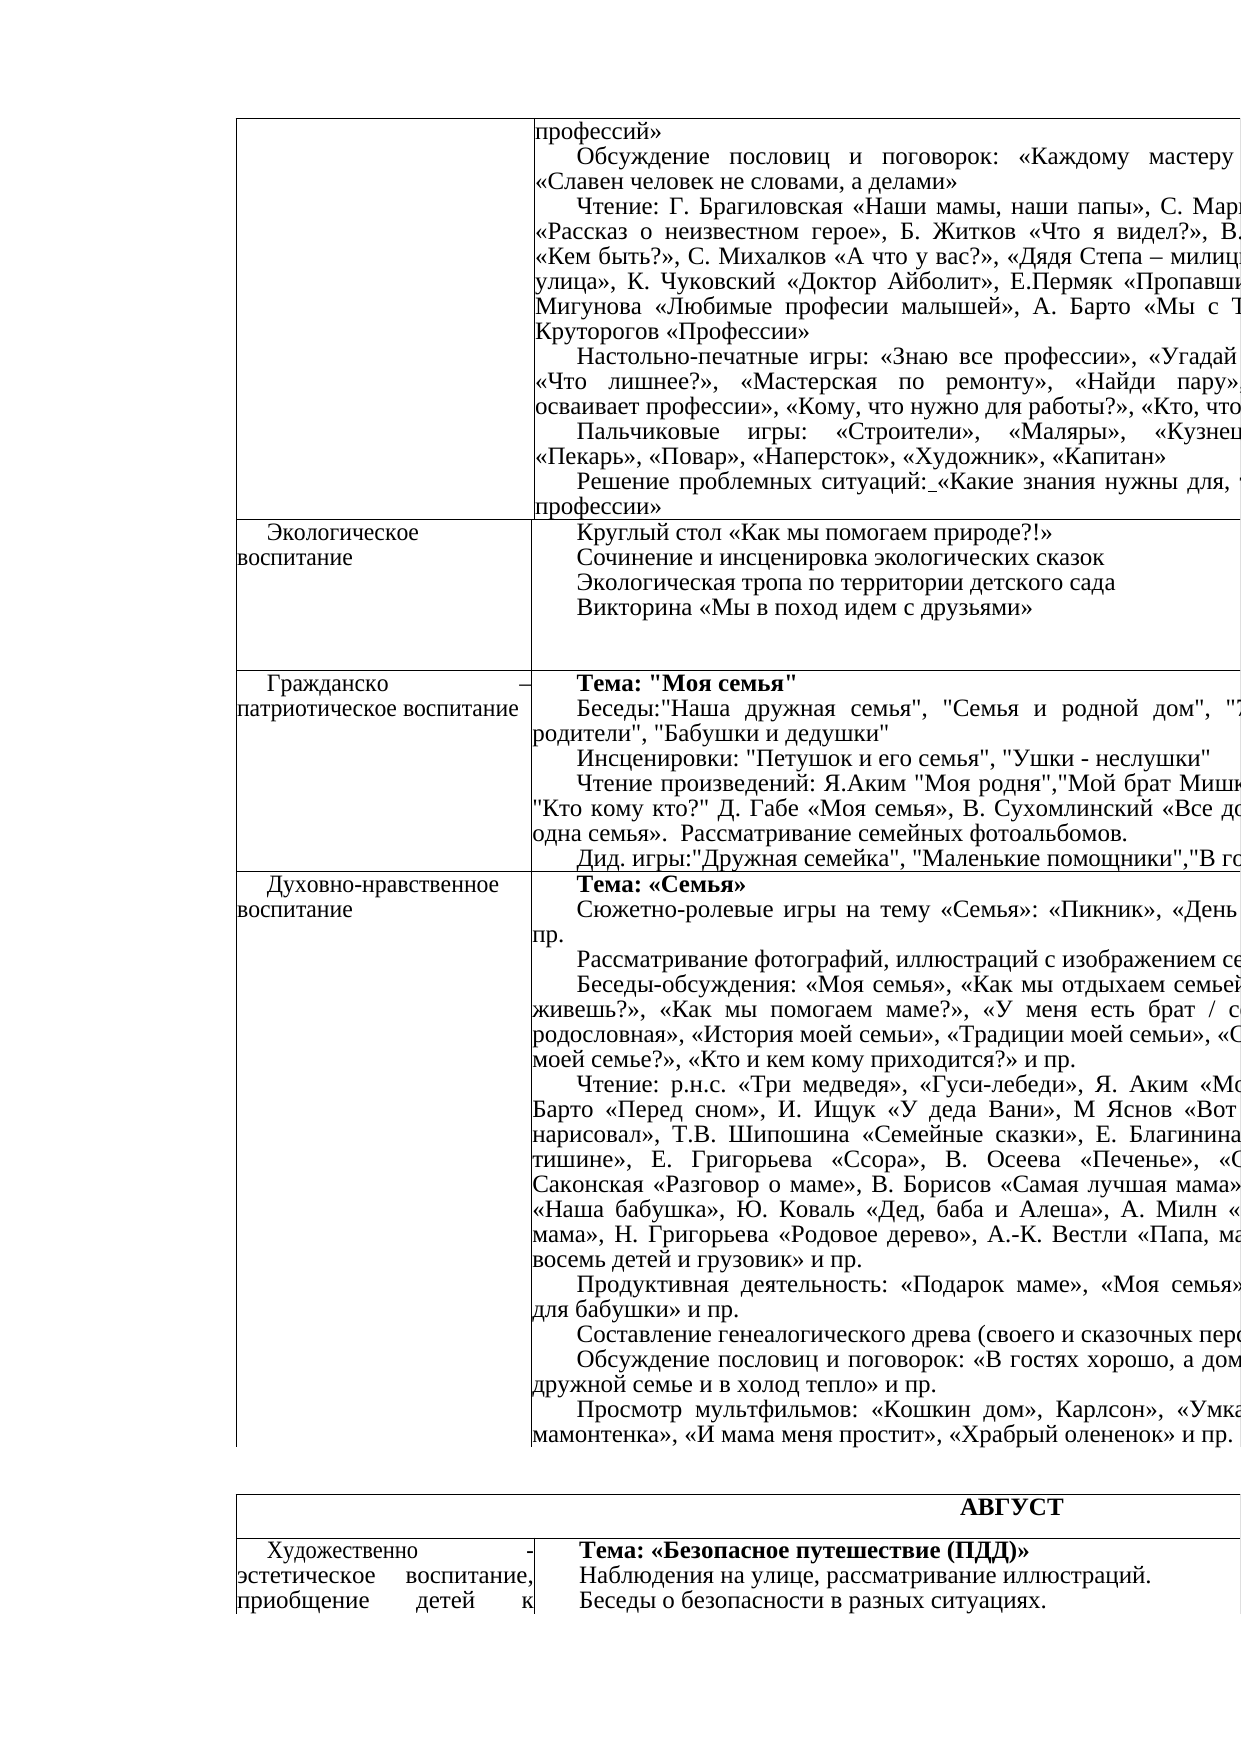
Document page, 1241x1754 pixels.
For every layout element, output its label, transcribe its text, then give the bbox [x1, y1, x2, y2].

table_cell Тема: «Семья» Сюжетно-ролевые игры на тему «Семья»: «Пикник», «День рождения» и пр. Рассматривание фотографий, иллюстраций с изображением семьи. Беседы-обсуждения: «Моя семья», «Как мы отдыхаем семьей», «С кем ты живешь?», «Как мы помогаем маме?», «У меня есть брат / сестра», «Моя родословная», «История моей семьи», «Традиции моей семьи», «Сколько мам в моей семье?», «Кто и кем кому приходится?» и пр. Чтение: р.н.с. «Три медведя», «Гуси-лебеди», Я. Аким «Моя родня», А. Барто «Перед сном», И. Ищук «У деда Вани», М Яснов «Вот как я семью нарисовал», Т.В. Шипошина «Семейные сказки», Е. Благинина «Посидим в тишине», Е. Григорьева «Ссора», В. Осеева «Печенье», «Сыновья», Н. Саконская «Разговор о маме», В. Борисов «Самая лучшая мама», Е. Трутнева «Наша бабушка», Ю. Коваль «Дед, баба и Алеша», А. Милн «Непослушная мама», Н. Григорьева «Родовое дерево», А.-К. Вестли «Папа, мама, бабушка, восемь детей и грузовик» и пр. Продуктивная деятельность: «Подарок маме», «Моя семья», «Оладушки для бабушки» и пр. Составление генеалогического древа (своего и сказочных персонажей). Обсуждение пословиц и поговорок: «В гостях хорошо, а дома лучше», «В дружной семье и в холод тепло» и пр. Просмотр мультфильмов: «Кошкин дом», Карлсон», «Умка», Мама для мамонтенка», «И мама меня простит», «Храбрый олененок» и пр. [532, 872, 1240, 1447]
table_cell Экологическое воспитание [237, 520, 531, 670]
table_cell Круглый стол «Как мы помогаем природе?!» Сочинение и инсценировка экологических сказок Экологическая тропа по территории детского сада Викторина «Мы в поход идем с друзьями» [532, 520, 1240, 670]
table_cell Тема: "Моя семья" Беседы:"Наша дружная семья", "Семья и родной дом", "7Я", "Дети и родители", "Бабушки и дедушки" Инсценировки: "Петушок и его семья", "Ушки - неслушки" Чтение произведений: Я.Аким "Моя родня","Мой брат Мишка". Б.Заходер "Кто кому кто?" Д. Габе «Моя семья», В. Сухомлинский «Все добрые люди – одна семья». Рассматривание семейных фотоальбомов. Дид. игры:"Дружная семейка", "Маленькие помощники","В гостях", [532, 671, 1240, 871]
table_cell Духовно-нравственное воспитание [237, 872, 531, 1447]
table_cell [237, 119, 532, 519]
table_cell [237, 1539, 534, 1613]
table_header АВГУСТ [237, 1495, 1240, 1537]
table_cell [535, 119, 1240, 519]
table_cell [535, 1539, 1240, 1613]
table_cell Гражданско – патриотическое воспитание [237, 671, 531, 871]
